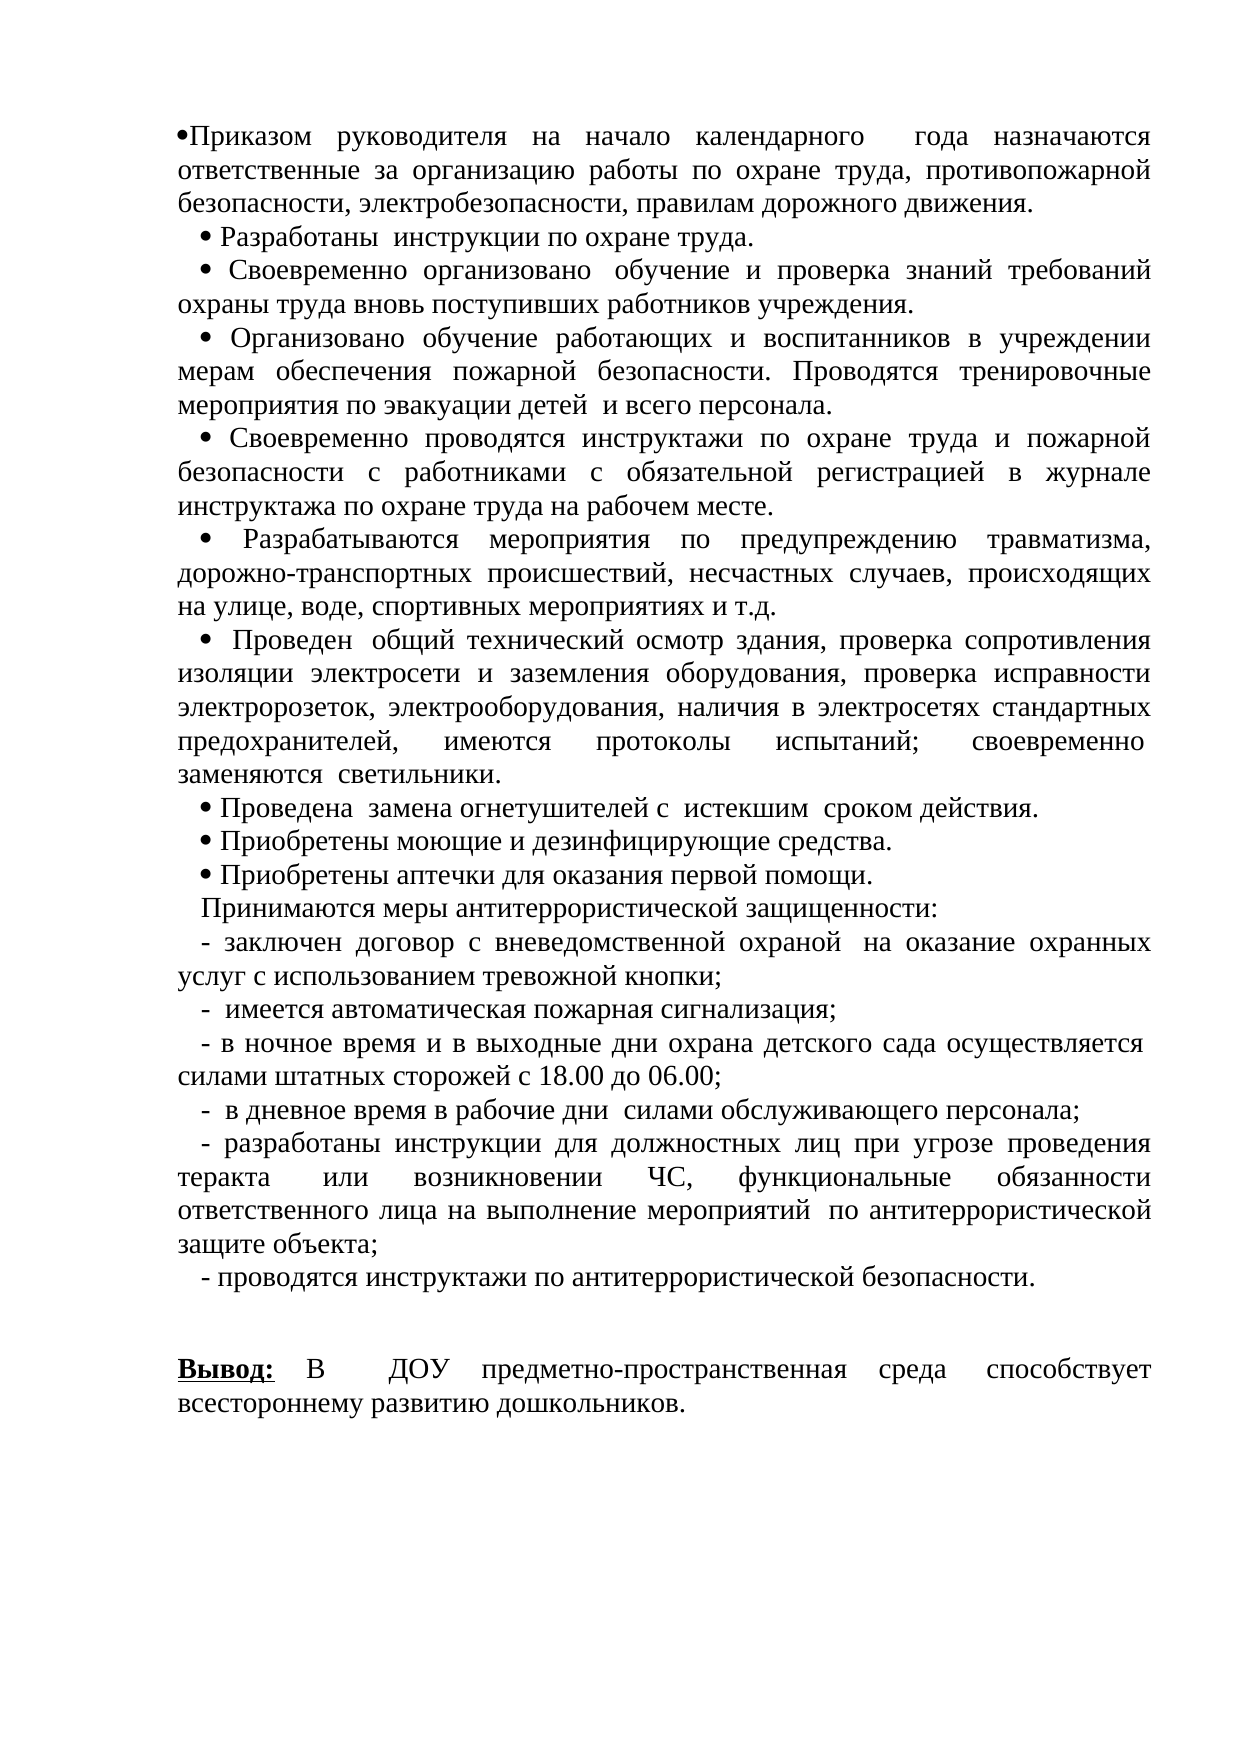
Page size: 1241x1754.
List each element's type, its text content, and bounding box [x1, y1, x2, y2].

text - разработаны инструкции для должностных лиц при угрозе проведения теракта или возникновении ЧС, функциональные обязанности ответственного лица на выполнение мероприятий по антитеррористической защите объекта; [177, 1125, 1152, 1259]
text - в ночное время и в выходные дни охрана детского сада осуществляется силами штатных сторожей с 18.00 до 06.00; [177, 1025, 1152, 1092]
text Проведен общий технический осмотр здания, проверка сопротивления изоляции электросети и заземления оборудования, проверка исправности электророзеток, электрооборудования, наличия в электросетях стандартных предохранителей, имеются протоколы испытаний; своевременно заменяются светильники. [177, 622, 1152, 790]
text Разрабатываются мероприятия по предупреждению травматизма, дорожно-транспортных происшествий, несчастных случаев, происходящих на улице, воде, спортивных мероприятиях и т.д. [177, 521, 1152, 622]
text - в дневное время в рабочие дни силами обслуживающего персонала; [177, 1092, 1152, 1125]
text Своевременно организовано обучение и проверка знаний требований охраны труда вновь поступивших работников учреждения. [177, 252, 1152, 320]
text Вывод: В ДОУ предметно-пространственная среда способствует всестороннему развитию дошкольников. [177, 1352, 1152, 1419]
text Разработаны инструкции по охране труда. [177, 219, 1152, 252]
text - имеется автоматическая пожарная сигнализация; [177, 991, 1152, 1025]
text Приобретены моющие и дезинфицирующие средства. [177, 823, 1152, 857]
text Приказом руководителя на начало календарного года назначаются ответственные за организацию работы по охране труда, противопожарной безопасности, электробезопасности, правилам дорожного движения. [177, 118, 1152, 219]
text Принимаются меры антитеррористической защищенности: [177, 891, 1152, 924]
text - заключен договор с вневедомственной охраной на оказание охранных услуг с использованием тревожной кнопки; [177, 924, 1152, 991]
text Организовано обучение работающих и воспитанников в учреждении мерам обеспечения пожарной безопасности. Проводятся тренировочные мероприятия по эвакуации детей и всего персонала. [177, 320, 1152, 420]
text Приобретены аптечки для оказания первой помощи. [177, 857, 1152, 891]
text Своевременно проводятся инструктажи по охране труда и пожарной безопасности с работниками с обязательной регистрацией в журнале инструктажа по охране труда на рабочем месте. [177, 420, 1152, 521]
text - проводятся инструктажи по антитеррористической безопасности. [177, 1259, 1152, 1293]
text Проведена замена огнетушителей с истекшим сроком действия. [177, 790, 1152, 823]
